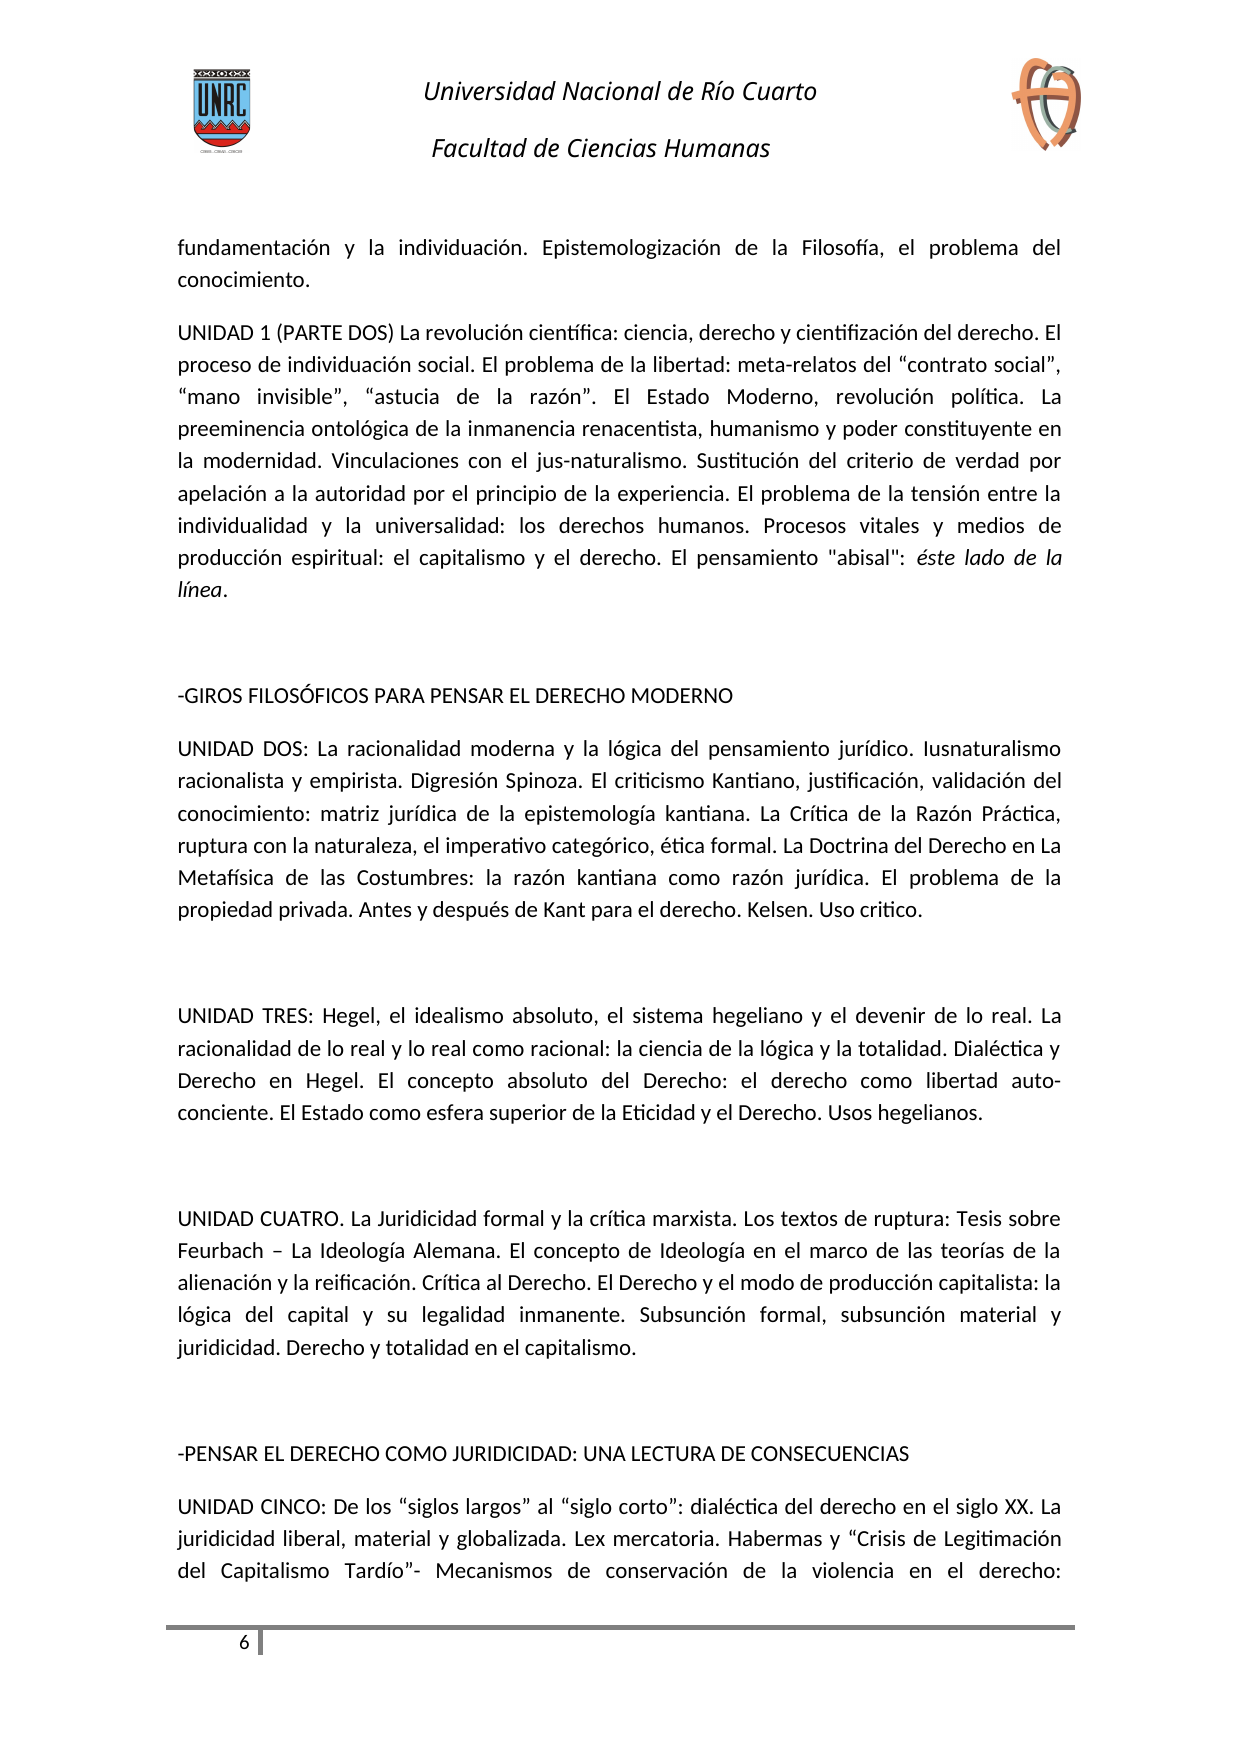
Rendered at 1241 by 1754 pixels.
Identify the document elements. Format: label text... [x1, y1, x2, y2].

text UNIDAD 1 (PARTE DOS) La revolución científica: ciencia, derecho y cientifización del derecho. El proceso de individuación social. El problema de la libertad: meta-relatos del “contrato social”, “mano invisible”, “astucia de la razón”. El Estado Moderno, revolución política. La preeminencia ontológica de la inmanencia renacentista, humanismo y poder constituyente en la modernidad. Vinculaciones con el jus-naturalismo. Sustitución del criterio de verdad por apelación a la autoridad por el principio de la experiencia. El problema de la tensión entre la individualidad y la universalidad: los derechos humanos. Procesos vitales y medios de producción espiritual: el capitalismo y el derecho. El pensamiento "abisal": éste lado de la línea. [177, 318, 1063, 603]
text -PENSAR EL DERECHO COMO JURIDICIDAD: UNA LECTURA DE CONSECUENCIAS [177, 1439, 1063, 1467]
text UNIDAD TRES: Hegel, el idealismo absoluto, el sistema hegeliano y el devenir de lo real. La racionalidad de lo real y lo real como racional: la ciencia de la lógica y la totalidad. Dialéctica y Derecho en Hegel. El concepto absoluto del Derecho: el derecho como libertad auto-conciente. El Estado como esfera superior de la Eticidad y el Derecho. Usos hegelianos. [177, 1001, 1063, 1126]
text UNIDAD DOS: La racionalidad moderna y la lógica del pensamiento jurídico. Iusnaturalismo racionalista y empirista. Digresión Spinoza. El criticismo Kantiano, justificación, validación del conocimiento: matriz jurídica de la epistemología kantiana. La Crítica de la Razón Práctica, ruptura con la naturaleza, el imperativo categórico, ética formal. La Doctrina del Derecho en La Metafísica de las Costumbres: la razón kantiana como razón jurídica. El problema de la propiedad privada. Antes y después de Kant para el derecho. Kelsen. Uso critico. [177, 734, 1063, 923]
picture [1011, 58, 1081, 151]
text UNIDAD CUATRO. La Juridicidad formal y la crítica marxista. Los textos de ruptura: Tesis sobre Feurbach – La Ideología Alemana. El concepto de Ideología en el marco de las teorías de la alienación y la reificación. Crítica al Derecho. El Derecho y el modo de producción capitalista: la lógica del capital y su legalidad inmanente. Subsunción formal, subsunción material y juridicidad. Derecho y totalidad en el capitalismo. [177, 1204, 1063, 1361]
text -GIROS FILOSÓFICOS PARA PENSAR EL DERECHO MODERNO [177, 681, 1063, 709]
picture [193, 69, 251, 153]
